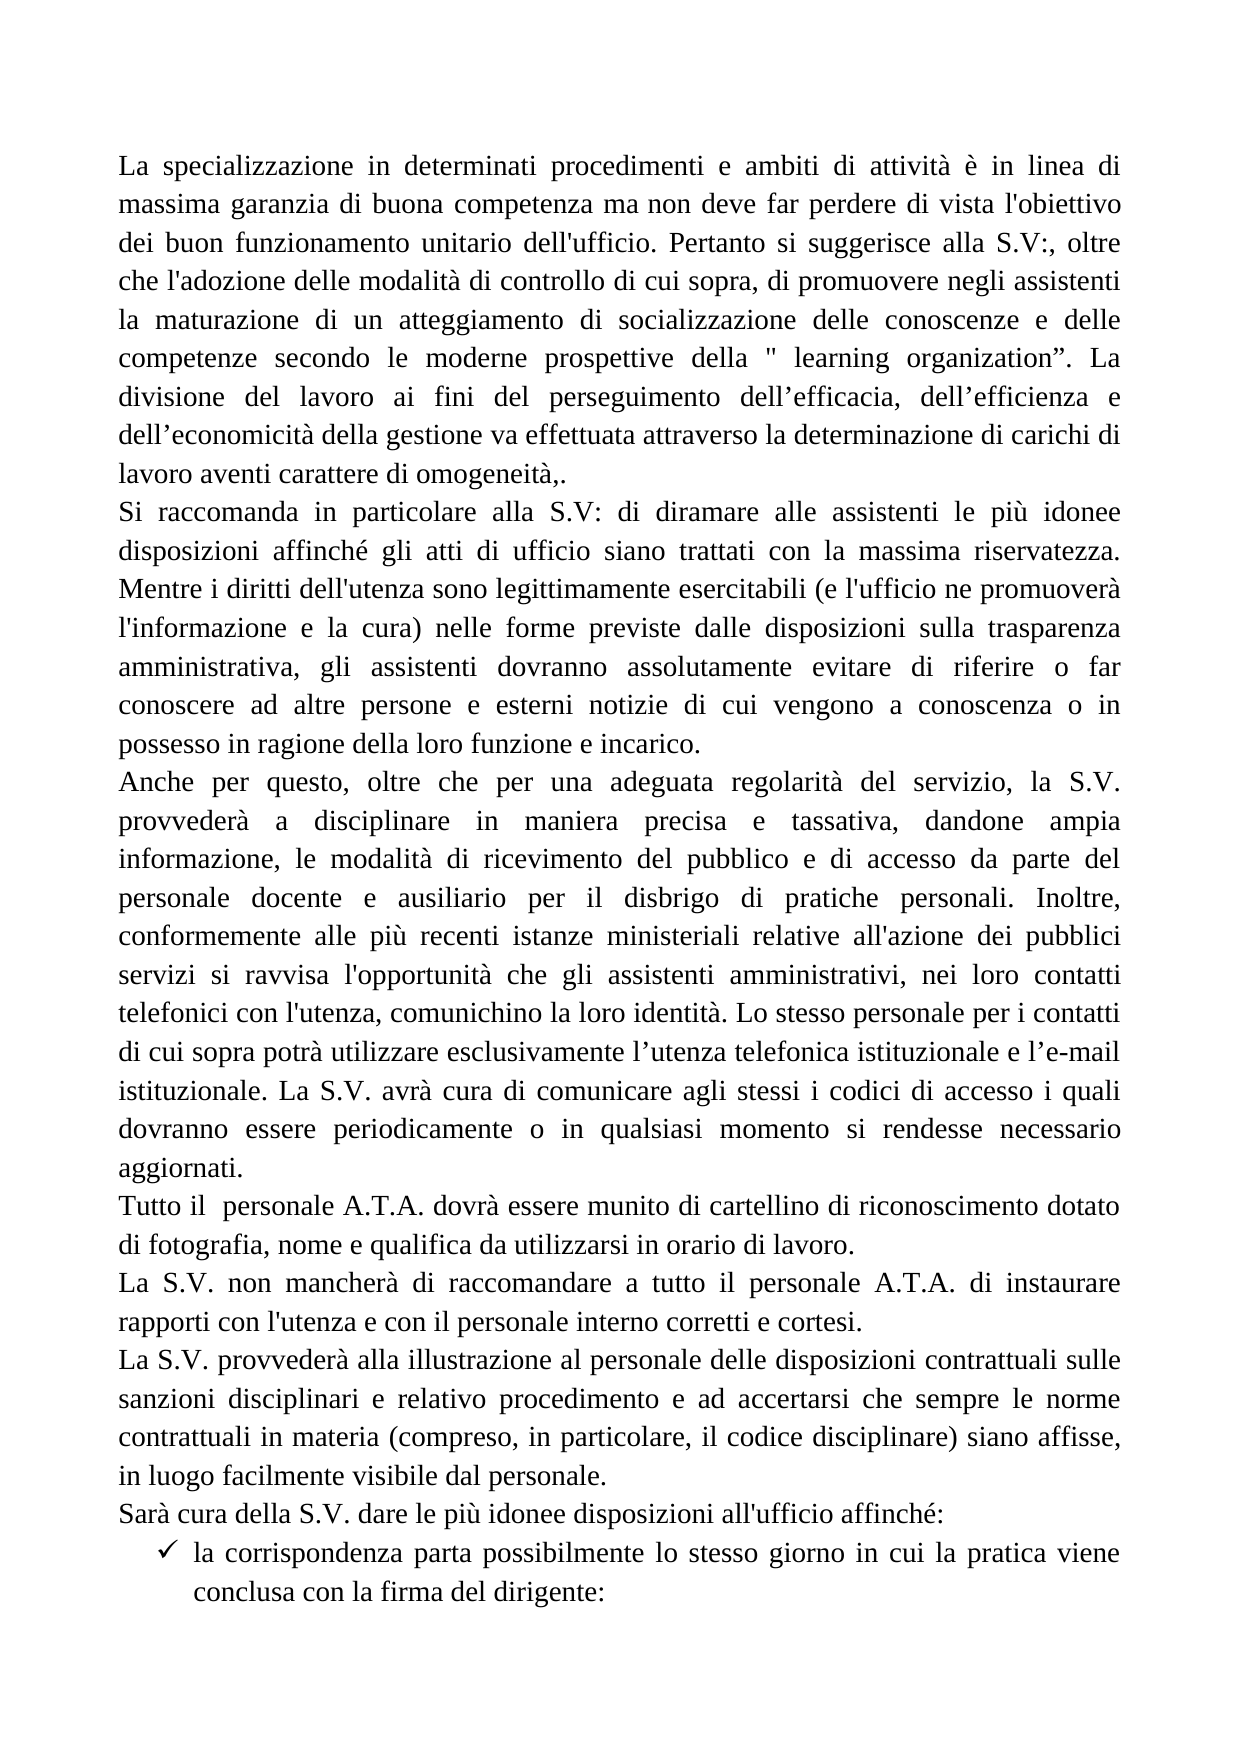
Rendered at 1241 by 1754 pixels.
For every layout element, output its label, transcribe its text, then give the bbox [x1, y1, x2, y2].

text Si raccomanda in particolare alla S.V: di diramare alle assistenti le più idonee disposizioni affinché gli atti di ufficio siano trattati con la massima riservatezza. Mentre i diritti dell'utenza sono legittimamente esercitabili (e l'ufficio ne promuoverà l'informazione e la cura) nelle forme previste dalle disposizioni sulla trasparenza amministrativa, gli assistenti dovranno assolutamente evitare di riferire o far conoscere ad altre persone e esterni notizie di cui vengono a conoscenza o in possesso in ragione della loro funzione e incarico. [118, 494, 1122, 759]
list la corrispondenza parta possibilmente lo stesso giorno in cui la pratica viene conclusa con la firma del dirigente: [156, 1535, 1122, 1607]
text La specializzazione in determinati procedimenti e ambiti di attività è in linea di massima garanzia di buona competenza ma non deve far perdere di vista l'obiettivo dei buon funzionamento unitario dell'ufficio. Pertanto si suggerisce alla S.V:, oltre che l'adozione delle modalità di controllo di cui sopra, di promuovere negli assistenti la maturazione di un atteggiamento di socializzazione delle conoscenze e delle competenze secondo le moderne prospettive della " learning organization”. La divisione del lavoro ai fini del perseguimento dell’efficacia, dell’efficienza e dell’economicità della gestione va effettuata attraverso la determinazione di carichi di lavoro aventi carattere di omogeneità,. [118, 148, 1122, 489]
text La S.V. provvederà alla illustrazione al personale delle disposizioni contrattuali sulle sanzioni disciplinari e relativo procedimento e ad accertarsi che sempre le norme contrattuali in materia (compreso, in particolare, il codice disciplinare) siano affisse, in luogo facilmente visibile dal personale. [118, 1342, 1122, 1492]
text Tutto il personale A.T.A. dovrà essere munito di cartellino di riconoscimento dotato di fotografia, nome e qualifica da utilizzarsi in orario di lavoro. [118, 1188, 1122, 1260]
text La S.V. non mancherà di raccomandare a tutto il personale A.T.A. di instaurare rapporti con l'utenza e con il personale interno corretti e cortesi. [118, 1265, 1122, 1337]
text Anche per questo, oltre che per una adeguata regolarità del servizio, la S.V. provvederà a disciplinare in maniera precisa e tassativa, dandone ampia informazione, le modalità di ricevimento del pubblico e di accesso da parte del personale docente e ausiliario per il disbrigo di pratiche personali. Inoltre, conformemente alle più recenti istanze ministeriali relative all'azione dei pubblici servizi si ravvisa l'opportunità che gli assistenti amministrativi, nei loro contatti telefonici con l'utenza, comunichino la loro identità. Lo stesso personale per i contatti di cui sopra potrà utilizzare esclusivamente l’utenza telefonica istituzionale e l’e-mail istituzionale. La S.V. avrà cura di comunicare agli stessi i codici di accesso i quali dovranno essere periodicamente o in qualsiasi momento si rendesse necessario aggiornati. [118, 764, 1122, 1183]
text Sarà cura della S.V. dare le più idonee disposizioni all'ufficio affinché: [118, 1497, 1122, 1530]
